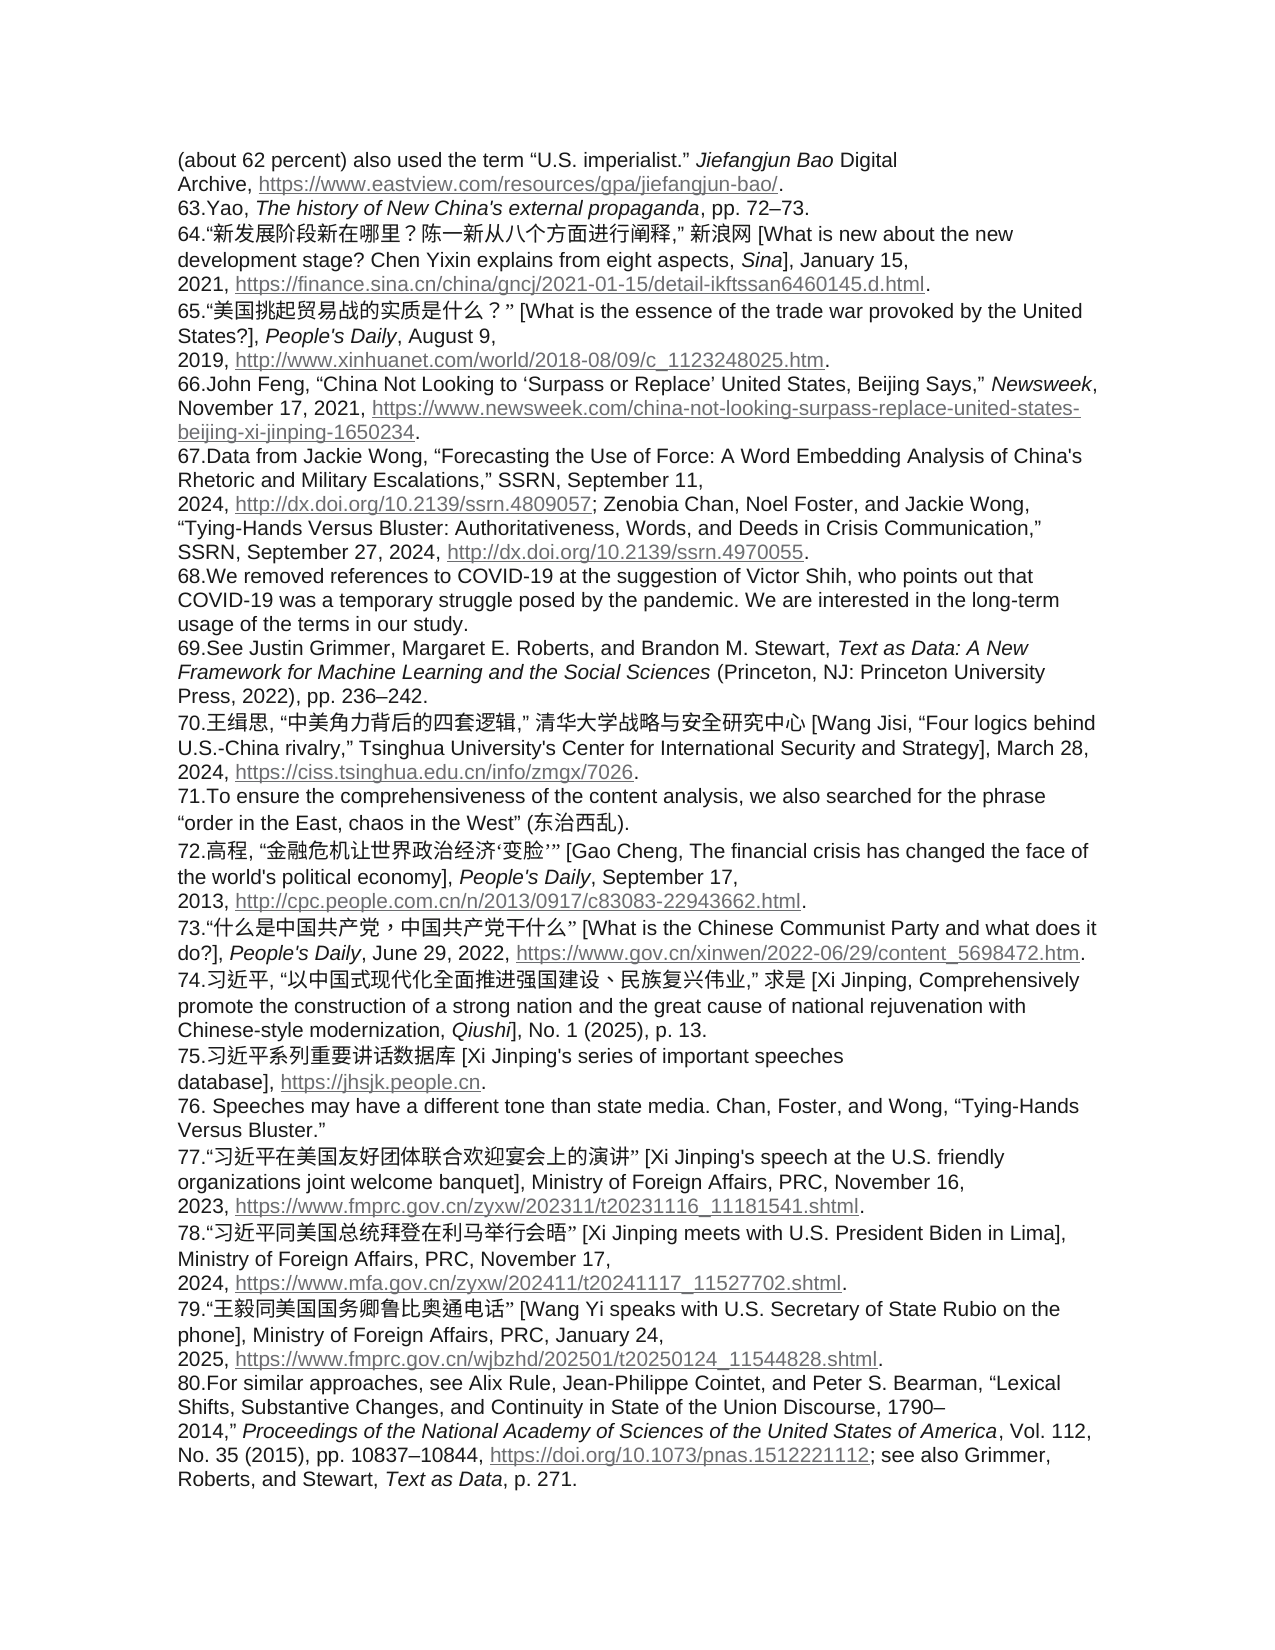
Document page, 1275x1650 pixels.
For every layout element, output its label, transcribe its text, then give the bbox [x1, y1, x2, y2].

text 68.We removed references to COVID-19 at the suggestion of Victor Shih, who points out that COVID-19 was a temporary struggle posed by the pandemic. We are interested in the long-term usage of the terms in our study. [177, 564, 1098, 636]
text 70.王缉思, “中美角力背后的四套逻辑,” 清华大学战略与安全研究中心 [Wang Jisi, “Four logics behind U.S.-China rivalry,” Tsinghua University's Center for International Security and Strategy], March 28, 2024, https://ciss.tsinghua.edu.cn/info/zmgx/7026. [177, 708, 1098, 784]
text 79.“王毅同美国国务卿鲁比奥通电话” [Wang Yi speaks with U.S. Secretary of State Rubio on the phone], Ministry of Foreign Affairs, PRC, January 24, 2025, https://www.fmprc.gov.cn/wjbzhd/202501/t20250124_11544828.shtml. [177, 1294, 1098, 1371]
text 80.For similar approaches, see Alix Rule, Jean-Philippe Cointet, and Peter S. Bearman, “Lexical Shifts, Substantive Changes, and Continuity in State of the Union Discourse, 1790–2014,” Proceedings of the National Academy of Sciences of the United States of America, Vol. 112, No. 35 (2015), pp. 10837–10844, https://doi.org/10.1073/pnas.1512221112; see also Grimmer, Roberts, and Stewart, Text as Data, p. 271. [177, 1371, 1098, 1491]
text 64.“新发展阶段新在哪里？陈一新从八个方面进行阐释,” 新浪网 [What is new about the new development stage? Chen Yixin explains from eight aspects, Sina], January 15, 2021, https://finance.sina.cn/china/gncj/2021-01-15/detail-ikftssan6460145.d.html. [177, 219, 1098, 296]
text 71.To ensure the comprehensiveness of the content analysis, we also searched for the phrase “order in the East, chaos in the West” (东治西乱). [177, 784, 1098, 836]
text 66.John Feng, “China Not Looking to ‘Surpass or Replace’ United States, Beijing Says,” Newsweek, November 17, 2021, https://www.newsweek.com/china-not-looking-surpass-replace-united-states-beijing-xi-jinping-1650234. [177, 372, 1098, 444]
text 77.“习近平在美国友好团体联合欢迎宴会上的演讲” [Xi Jinping's speech at the U.S. friendly organizations joint welcome banquet], Ministry of Foreign Affairs, PRC, November 16, 2023, https://www.fmprc.gov.cn/zyxw/202311/t20231116_11181541.shtml. [177, 1142, 1098, 1218]
text 67.Data from Jackie Wong, “Forecasting the Use of Force: A Word Embedding Analysis of China's Rhetoric and Military Escalations,” SSRN, September 11, 2024, http://dx.doi.org/10.2139/ssrn.4809057; Zenobia Chan, Noel Foster, and Jackie Wong, “Tying-Hands Versus Bluster: Authoritativeness, Words, and Deeds in Crisis Communication,” SSRN, September 27, 2024, http://dx.doi.org/10.2139/ssrn.4970055. [177, 444, 1098, 564]
text 72.高程, “金融危机让世界政治经济‘变脸’” [Gao Cheng, The financial crisis has changed the face of the world's political economy], People's Daily, September 17, 2013, http://cpc.people.com.cn/n/2013/0917/c83083-22943662.html. [177, 836, 1098, 913]
text 78.“习近平同美国总统拜登在利马举行会晤” [Xi Jinping meets with U.S. President Biden in Lima], Ministry of Foreign Affairs, PRC, November 17, 2024, https://www.mfa.gov.cn/zyxw/202411/t20241117_11527702.shtml. [177, 1218, 1098, 1294]
text 73.“什么是中国共产党，中国共产党干什么” [What is the Chinese Communist Party and what does it do?], People's Daily, June 29, 2022, https://www.gov.cn/xinwen/2022-06/29/content_5698472.htm. [177, 913, 1098, 965]
text 76. Speeches may have a different tone than state media. Chan, Foster, and Wong, “Tying-Hands Versus Bluster.” [177, 1094, 1098, 1142]
text 69.See Justin Grimmer, Margaret E. Roberts, and Brandon M. Stewart, Text as Data: A New Framework for Machine Learning and the Social Sciences (Princeton, NJ: Princeton University Press, 2022), pp. 236–242. [177, 636, 1098, 708]
text 65.“美国挑起贸易战的实质是什么？” [What is the essence of the trade war provoked by the United States?], People's Daily, August 9, 2019, http://www.xinhuanet.com/world/2018-08/09/c_1123248025.htm. [177, 296, 1098, 372]
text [177, 148, 1098, 196]
text 74.习近平, “以中国式现代化全面推进强国建设、民族复兴伟业,” 求是 [Xi Jinping, Comprehensively promote the construction of a strong nation and the great cause of national rejuvenation with Chinese-style modernization, Qiushi], No. 1 (2025), p. 13. [177, 965, 1098, 1041]
text 63.Yao, The history of New China's external propaganda, pp. 72–73. [177, 196, 1098, 219]
text 75.习近平系列重要讲话数据库 [Xi Jinping's series of important speeches database], https://jhsjk.people.cn. [177, 1041, 1098, 1094]
